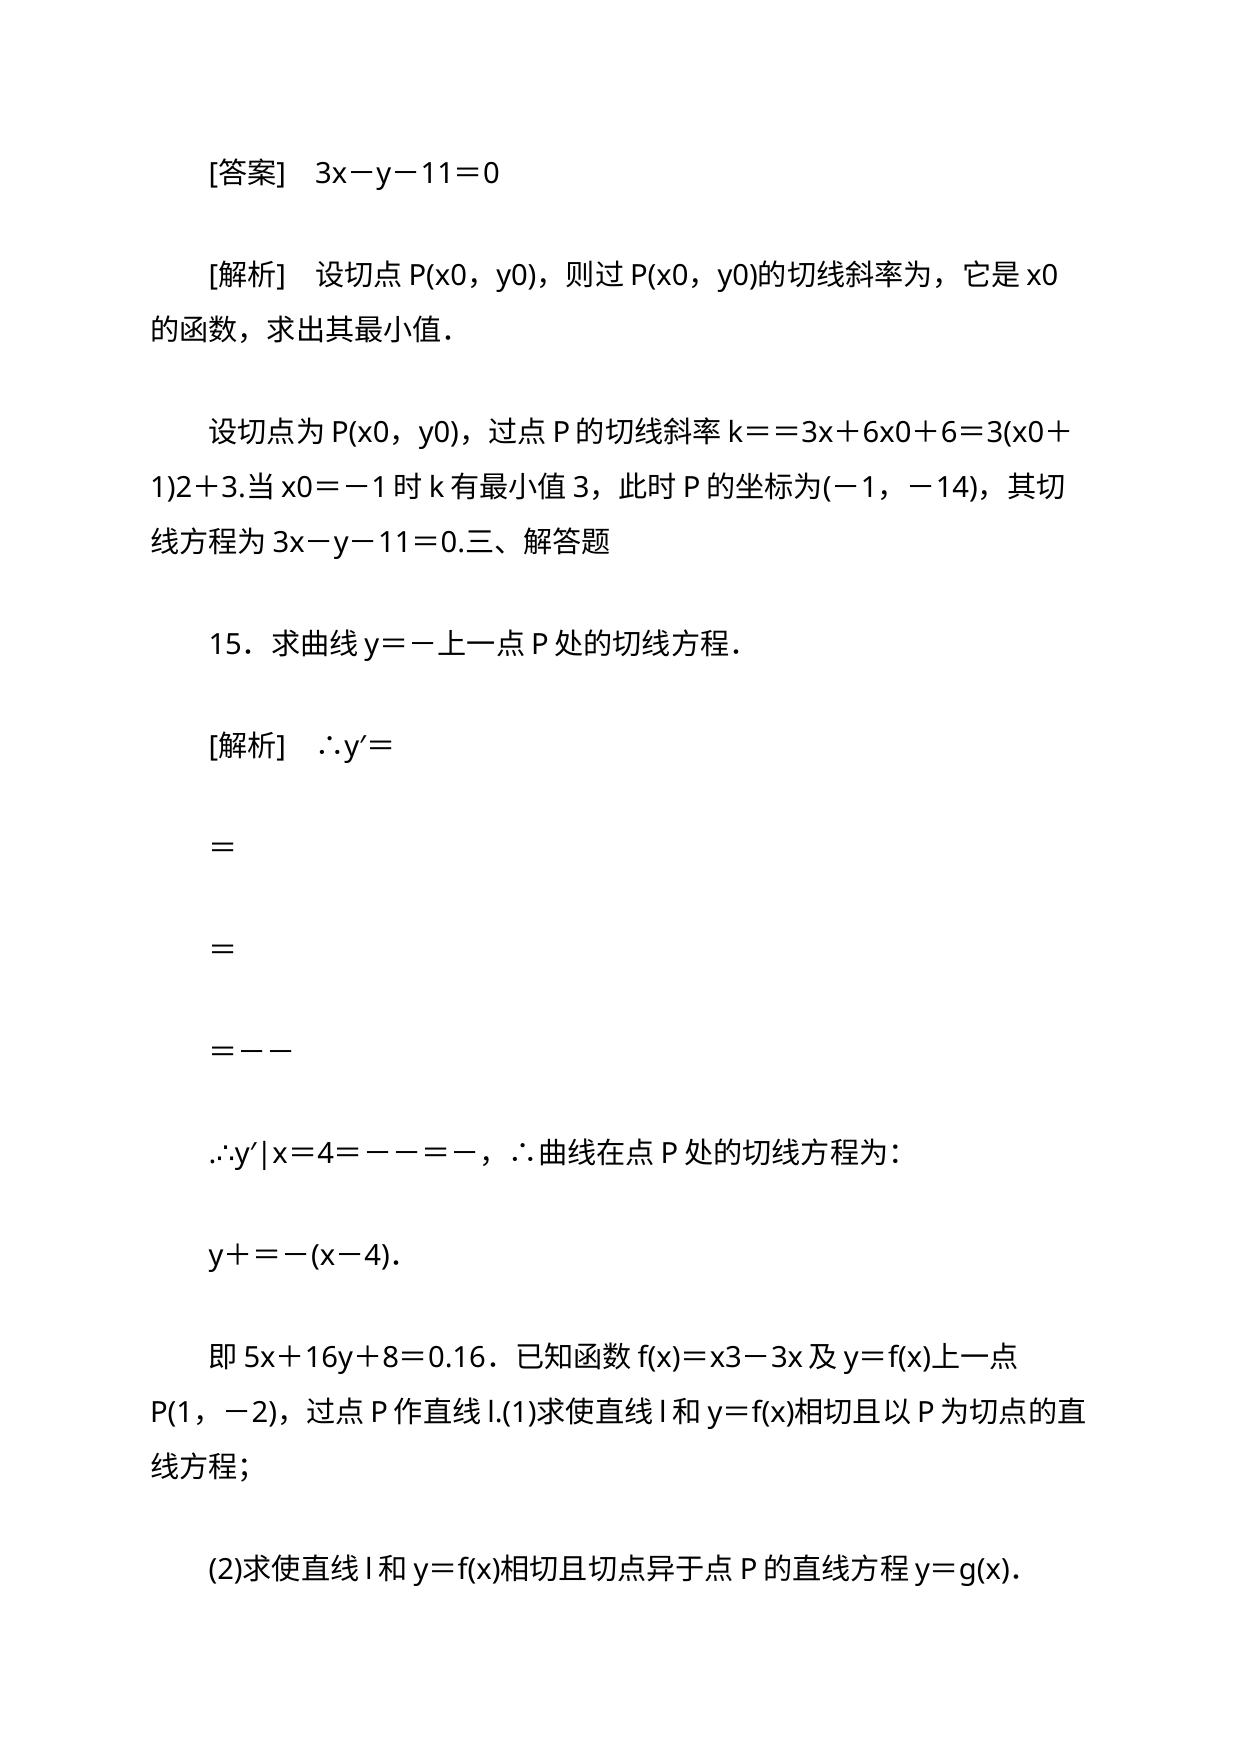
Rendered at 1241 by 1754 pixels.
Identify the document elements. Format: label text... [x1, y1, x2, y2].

text y＋＝－(x－4)． [150, 1232, 1090, 1274]
text [答案] 3x－y－11＝0 [150, 150, 1090, 192]
text ＝－－ [150, 1028, 1090, 1071]
text ＝ [150, 825, 1090, 867]
text .∴y′|x＝4＝－－＝－，∴曲线在点P处的切线方程为： [150, 1130, 1090, 1172]
text 设切点为P(x0，y0)，过点P的切线斜率k＝＝3x＋6x0＋6＝3(x0＋1)2＋3.当x0＝－1时k有最小值3，此时P的坐标为(－1，－14)，其切线方程为3x－y－11＝0.三、解答题 [150, 409, 1090, 561]
text 15．求曲线y＝－上一点P处的切线方程． [150, 621, 1090, 663]
text 即5x＋16y＋8＝0.16．已知函数f(x)＝x3－3x及y＝f(x)上一点P(1，－2)，过点P作直线l.(1)求使直线l和y＝f(x)相切且以P为切点的直线方程； [150, 1334, 1090, 1486]
text (2)求使直线l和y＝f(x)相切且切点异于点P的直线方程y＝g(x)． [150, 1546, 1090, 1588]
text [解析] ∴y′＝ [150, 723, 1090, 765]
text ＝ [150, 926, 1090, 969]
text [解析] 设切点P(x0，y0)，则过P(x0，y0)的切线斜率为，它是x0的函数，求出其最小值． [150, 252, 1090, 349]
